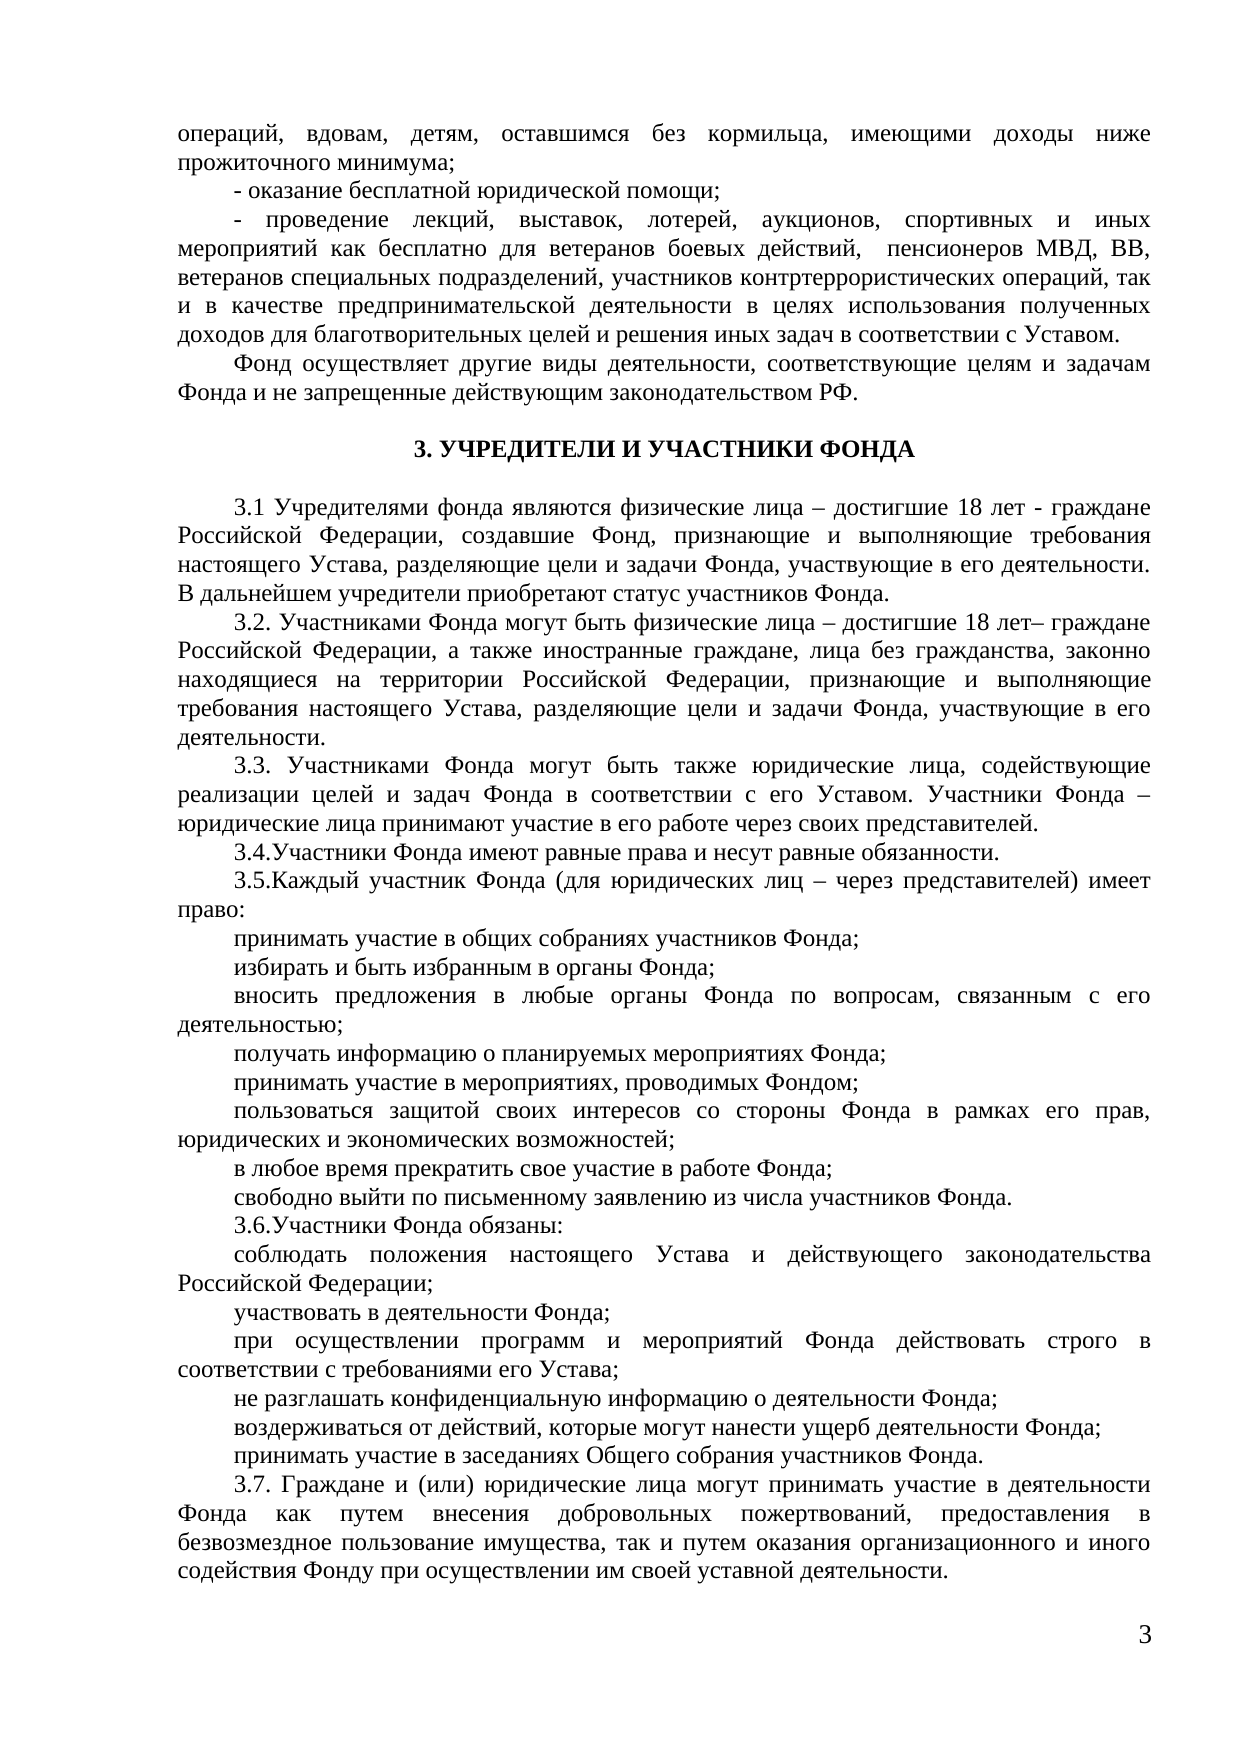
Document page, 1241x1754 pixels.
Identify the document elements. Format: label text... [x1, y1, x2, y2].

text 3.4.Участники Фонда имеют равные права и несут равные обязанности. [177, 837, 1152, 866]
text в любое время прекратить свое участие в работе Фонда; [177, 1153, 1152, 1182]
text пользоваться защитой своих интересов со стороны Фонда в рамках его прав, юридических и экономических возможностей; [177, 1096, 1152, 1153]
text принимать участие в заседаниях Общего собрания участников Фонда. [177, 1441, 1152, 1469]
text принимать участие в мероприятиях, проводимых Фондом; [177, 1067, 1152, 1096]
text избирать и быть избранным в органы Фонда; [177, 952, 1152, 981]
text Фонд осуществляет другие виды деятельности, соответствующие целям и задачам Фонда и не запрещенные действующим законодательством РФ. [177, 348, 1152, 406]
text 3.2. Участниками Фонда могут быть физические лица – достигшие 18 лет– граждане Российской Федерации, а также иностранные граждане, лица без гражданства, законно находящиеся на территории Российской Федерации, признающие и выполняющие требования настоящего Устава, разделяющие цели и задачи Фонда, участвующие в его деятельности. [177, 607, 1152, 751]
text 3.1 Учредителями фонда являются физические лица – достигшие 18 лет - граждане Российской Федерации, создавшие Фонд, признающие и выполняющие требования настоящего Устава, разделяющие цели и задачи Фонда, участвующие в его деятельности. В дальнейшем учредители приобретают статус участников Фонда. [177, 492, 1152, 607]
text соблюдать положения настоящего Устава и действующего законодательства Российской Федерации; [177, 1239, 1152, 1297]
text 3. УЧРЕДИТЕЛИ И УЧАСТНИКИ ФОНДА [177, 434, 1152, 463]
text при осуществлении программ и мероприятий Фонда действовать строго в соответствии с требованиями его Устава; [177, 1326, 1152, 1383]
text участвовать в деятельности Фонда; [177, 1297, 1152, 1326]
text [177, 118, 1152, 176]
text 3.6.Участники Фонда обязаны: [177, 1211, 1152, 1239]
text - оказание бесплатной юридической помощи; [177, 176, 1152, 204]
text 3.3. Участниками Фонда могут быть также юридические лица, содействующие реализации целей и задач Фонда в соответствии с его Уставом. Участники Фонда – юридические лица принимают участие в его работе через своих представителей. [177, 751, 1152, 837]
text получать информацию о планируемых мероприятиях Фонда; [177, 1038, 1152, 1067]
text не разглашать конфиденциальную информацию о деятельности Фонда; [177, 1383, 1152, 1412]
text - проведение лекций, выставок, лотерей, аукционов, спортивных и иных мероприятий как бесплатно для ветеранов боевых действий, пенсионеров МВД, ВВ, ветеранов специальных подразделений, участников контртеррористических операций, так и в качестве предпринимательской деятельности в целях использования полученных доходов для благотворительных целей и решения иных задач в соответствии с Уставом. [177, 204, 1152, 348]
text принимать участие в общих собраниях участников Фонда; [177, 923, 1152, 952]
text свободно выйти по письменному заявлению из числа участников Фонда. [177, 1182, 1152, 1211]
text 3.5.Каждый участник Фонда (для юридических лиц – через представителей) имеет право: [177, 866, 1152, 923]
text вносить предложения в любые органы Фонда по вопросам, связанным с его деятельностью; [177, 981, 1152, 1038]
text 3.7. Граждане и (или) юридические лица могут принимать участие в деятельности Фонда как путем внесения добровольных пожертвований, предоставления в безвозмездное пользование имущества, так и путем оказания организационного и иного содействия Фонду при осуществлении им своей уставной деятельности. [177, 1469, 1152, 1584]
text воздерживаться от действий, которые могут нанести ущерб деятельности Фонда; [177, 1412, 1152, 1441]
